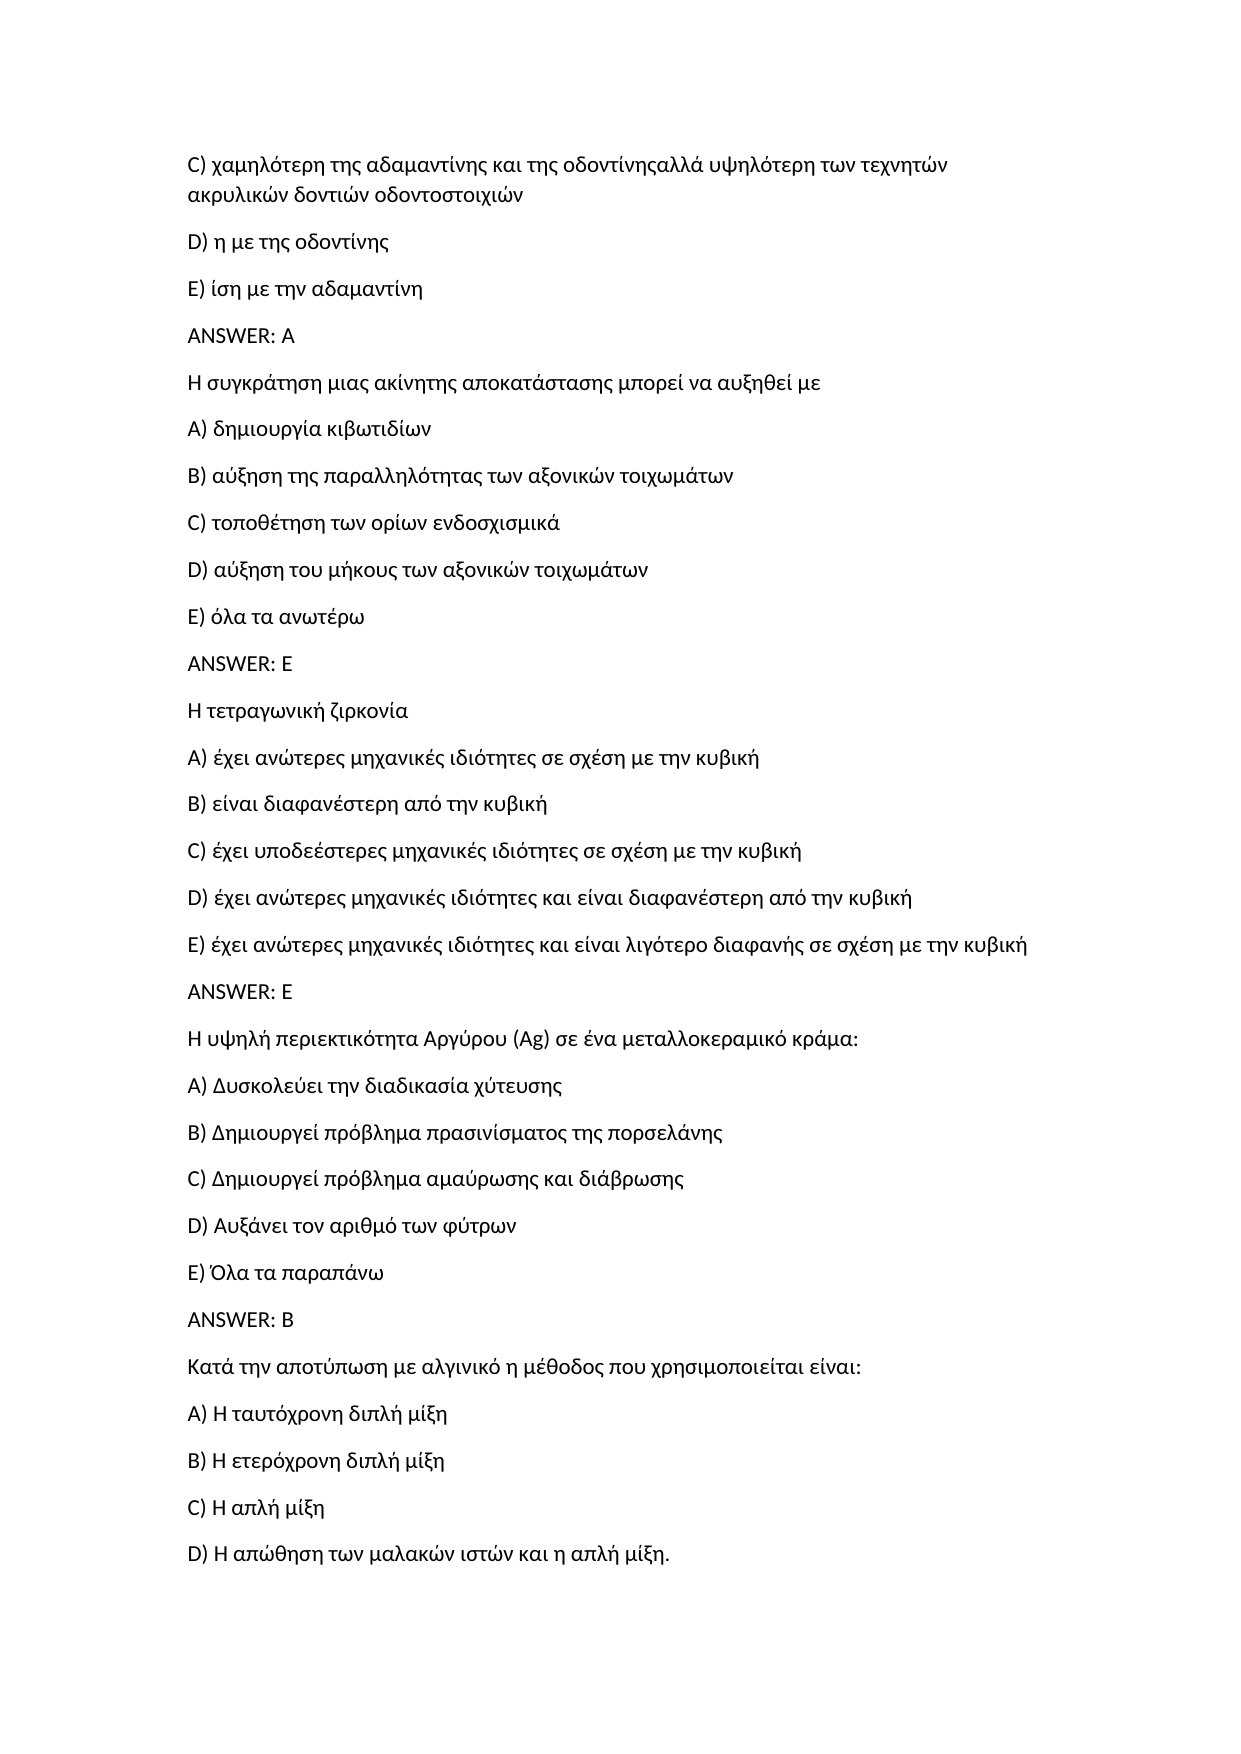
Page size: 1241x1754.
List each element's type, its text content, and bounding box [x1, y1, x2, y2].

text ANSWER: E [187, 649, 1053, 677]
text C) τοποθέτηση των ορίων ενδοσχισμικά [187, 508, 1053, 536]
text D) έχει ανώτερες μηχανικές ιδιότητες και είναι διαφανέστερη από την κυβική [187, 883, 1053, 911]
text C) Δημιουργεί πρόβλημα αμαύρωσης και διάβρωσης [187, 1164, 1053, 1193]
text D) αύξηση του μήκους των αξονικών τοιχωμάτων [187, 555, 1053, 583]
text B) Δημιουργεί πρόβλημα πρασινίσματος της πορσελάνης [187, 1118, 1053, 1146]
text A) Η ταυτόχρονη διπλή μίξη [187, 1399, 1053, 1427]
text A) Δυσκολεύει την διαδικασία χύτευσης [187, 1071, 1053, 1099]
text E) όλα τα ανωτέρω [187, 602, 1053, 630]
text D) η με της οδοντίνης [187, 227, 1053, 255]
text ANSWER: E [187, 977, 1053, 1005]
text B) είναι διαφανέστερη από την κυβική [187, 789, 1053, 818]
text E) ίση με την αδαμαντίνη [187, 274, 1053, 302]
text B) Η ετερόχρονη διπλή μίξη [187, 1446, 1053, 1474]
text ANSWER: A [187, 321, 1053, 349]
text Η υψηλή περιεκτικότητα Αργύρου (Ag) σε ένα μεταλλοκεραμικό κράμα: [187, 1024, 1053, 1052]
text B) αύξηση της παραλληλότητας των αξονικών τοιχωμάτων [187, 461, 1053, 489]
text D) Αυξάνει τον αριθμό των φύτρων [187, 1211, 1053, 1239]
text Η συγκράτηση μιας ακίνητης αποκατάστασης μπορεί να αυξηθεί με [187, 368, 1053, 396]
text ANSWER: B [187, 1305, 1053, 1333]
text C) χαμηλότερη της αδαμαντίνης και της οδοντίνηςαλλά υψηλότερη των τεχνητών ακρυλικών δοντιών οδοντοστοιχιών [187, 150, 1053, 208]
text E) έχει ανώτερες μηχανικές ιδιότητες και είναι λιγότερο διαφανής σε σχέση με την κυβική [187, 930, 1053, 958]
text C) έχει υποδεέστερες μηχανικές ιδιότητες σε σχέση με την κυβική [187, 836, 1053, 864]
text D) Η απώθηση των μαλακών ιστών και η απλή μίξη. [187, 1539, 1053, 1568]
text C) Η απλή μίξη [187, 1493, 1053, 1521]
text Κατά την αποτύπωση με αλγινικό η μέθοδος που χρησιμοποιείται είναι: [187, 1352, 1053, 1380]
text A) δημιουργία κιβωτιδίων [187, 414, 1053, 443]
text Η τετραγωνική ζιρκονία [187, 696, 1053, 724]
text A) έχει ανώτερες μηχανικές ιδιότητες σε σχέση με την κυβική [187, 743, 1053, 771]
text E) Όλα τα παραπάνω [187, 1258, 1053, 1286]
